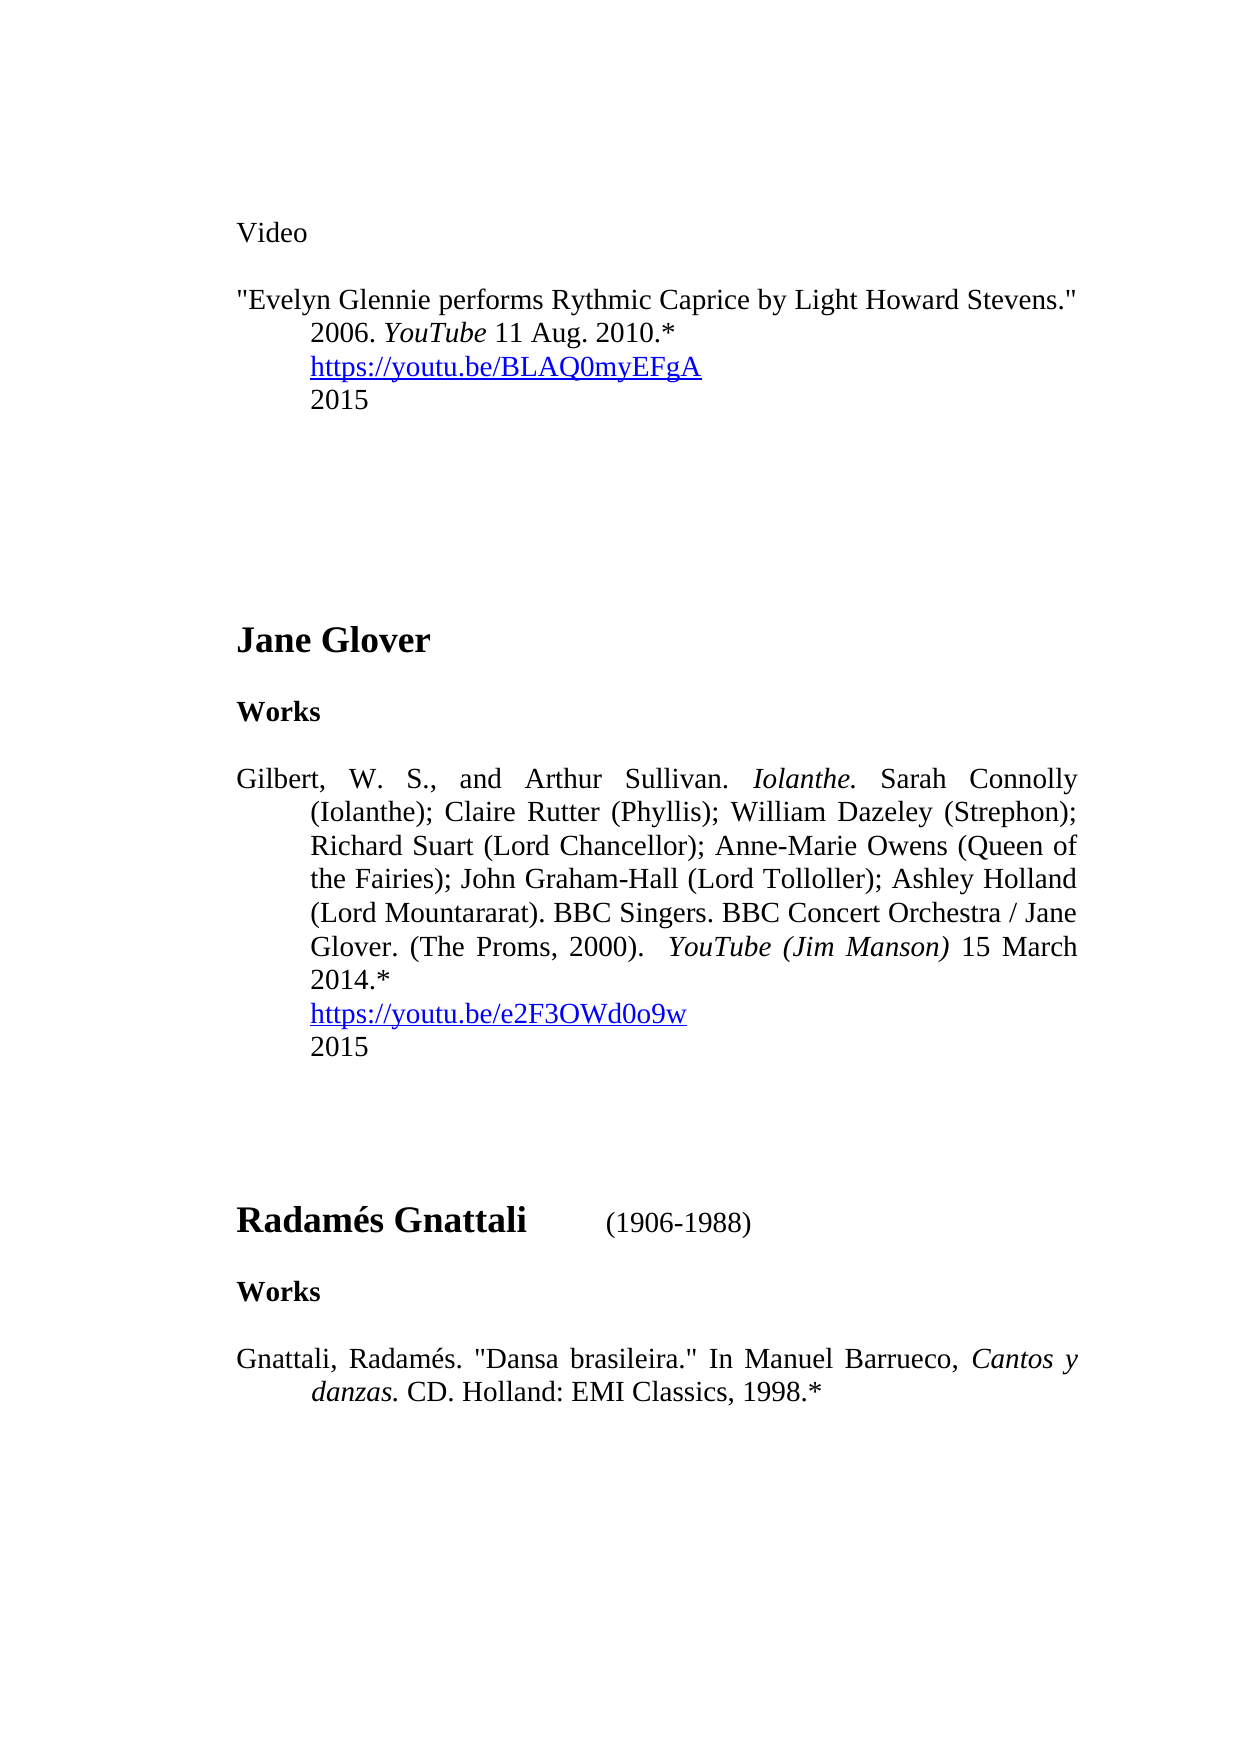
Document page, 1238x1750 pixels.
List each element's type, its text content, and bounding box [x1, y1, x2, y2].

subtitle Works [236, 1274, 1078, 1307]
text Gilbert, W. S., and Arthur Sullivan. Iolanthe. Sarah Connolly (Iolanthe); Claire Rutter (Phyllis); William Dazeley (Strephon); Richard Suart (Lord Chancellor); Anne-Marie Owens (Queen of the Fairies); John Graham-Hall (Lord Tolloller); Ashley Holland (Lord Mountararat). BBC Singers. BBC Concert Orchestra / Jane Glover. (The Proms, 2000). YouTube (Jim Manson) 15 March 2014.* [236, 761, 1078, 996]
text Radamés Gnattali (1906-1988) [236, 1197, 1078, 1240]
text https://youtu.be/BLAQ0myEFgA [236, 349, 1078, 382]
text Jane Glover [236, 617, 1078, 660]
text 2015 [236, 382, 1078, 416]
text https://youtu.be/e2F3OWd0o9w [236, 996, 1078, 1029]
text Video [236, 215, 1078, 248]
text Gnattali, Radamés. "Dansa brasileira." In Manuel Barrueco, Cantos y danzas. CD. Holland: EMI Classics, 1998.* [236, 1341, 1078, 1408]
text "Evelyn Glennie performs Rythmic Caprice by Light Howard Stevens." 2006. YouTube 11 Aug. 2010.* [236, 282, 1078, 349]
text Works [236, 694, 1078, 727]
text 2015 [236, 1029, 1078, 1063]
